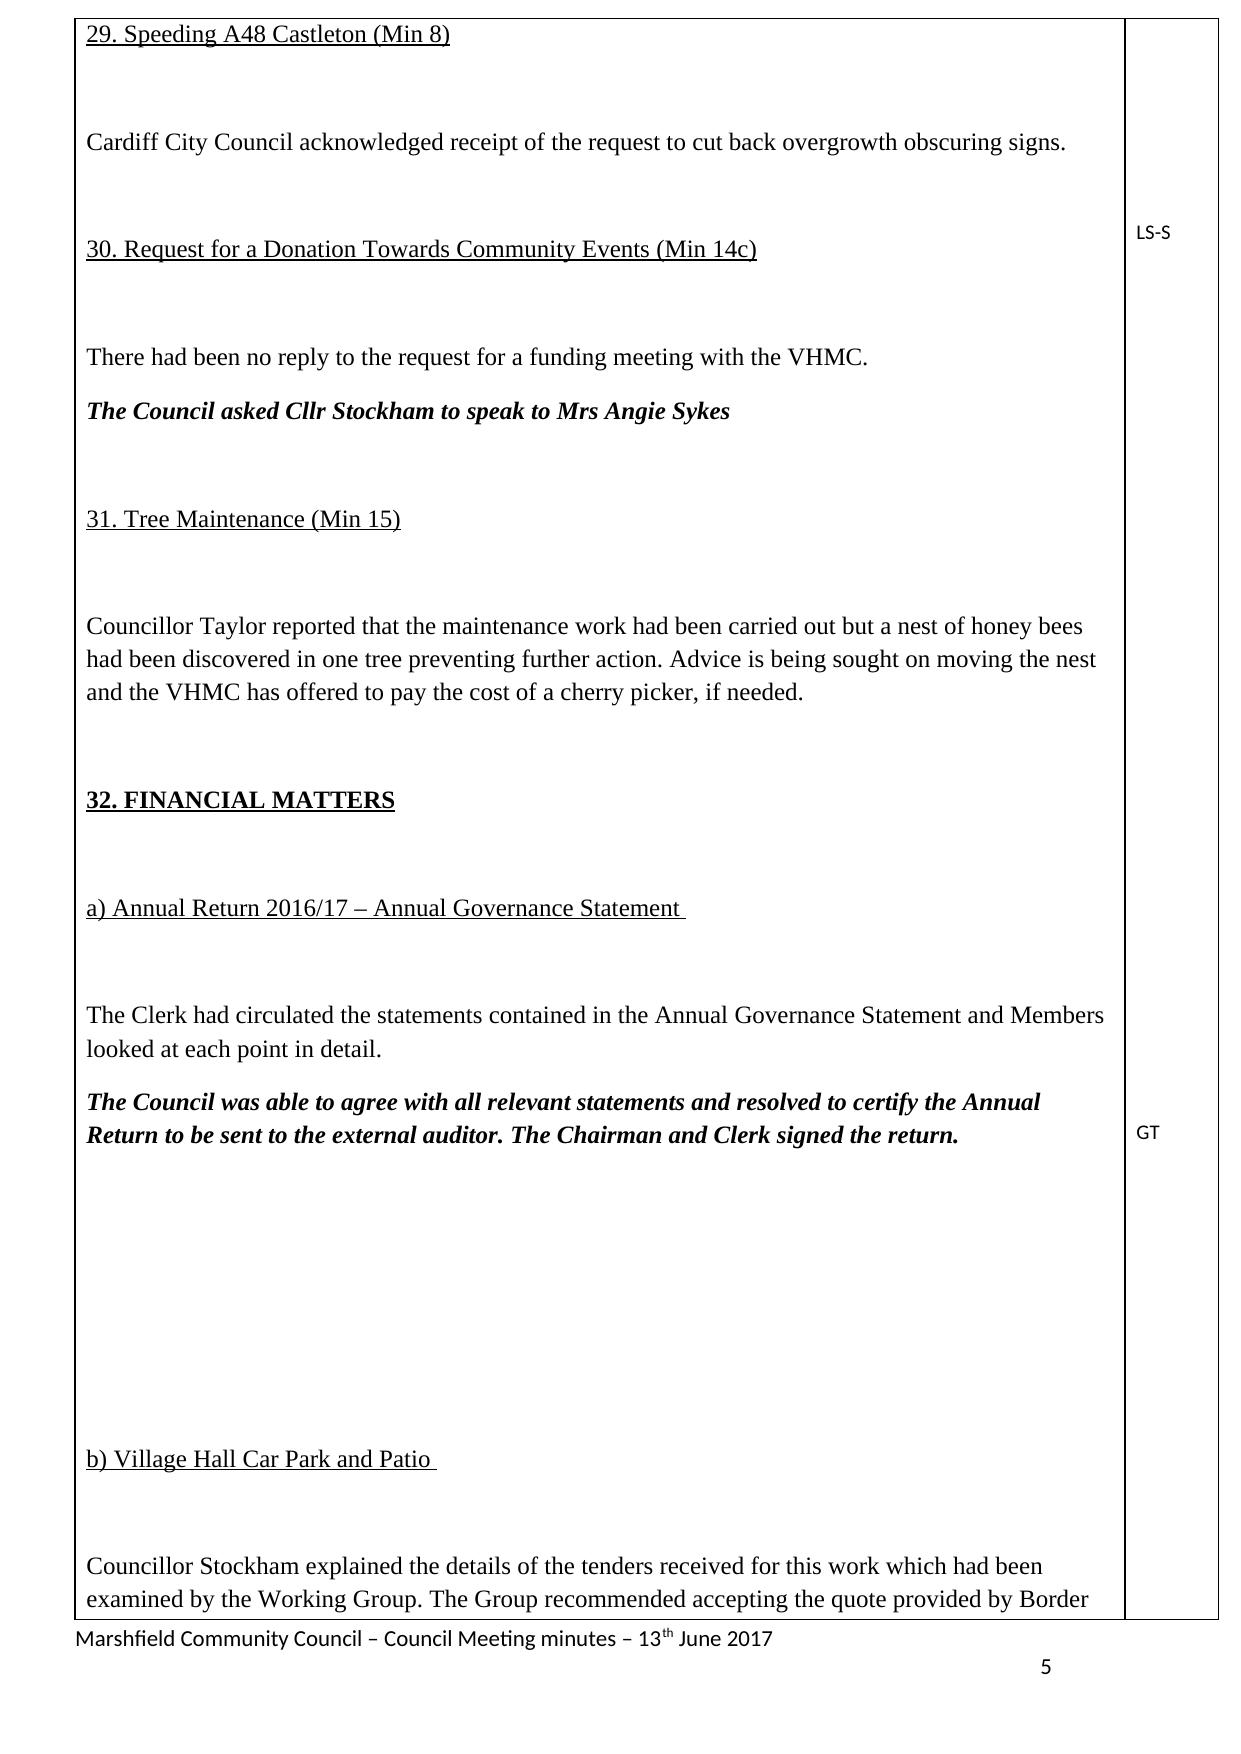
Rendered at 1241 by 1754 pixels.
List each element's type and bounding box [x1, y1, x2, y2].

table_header [1126, 19, 1218, 1619]
table_header [76, 19, 1124, 1619]
